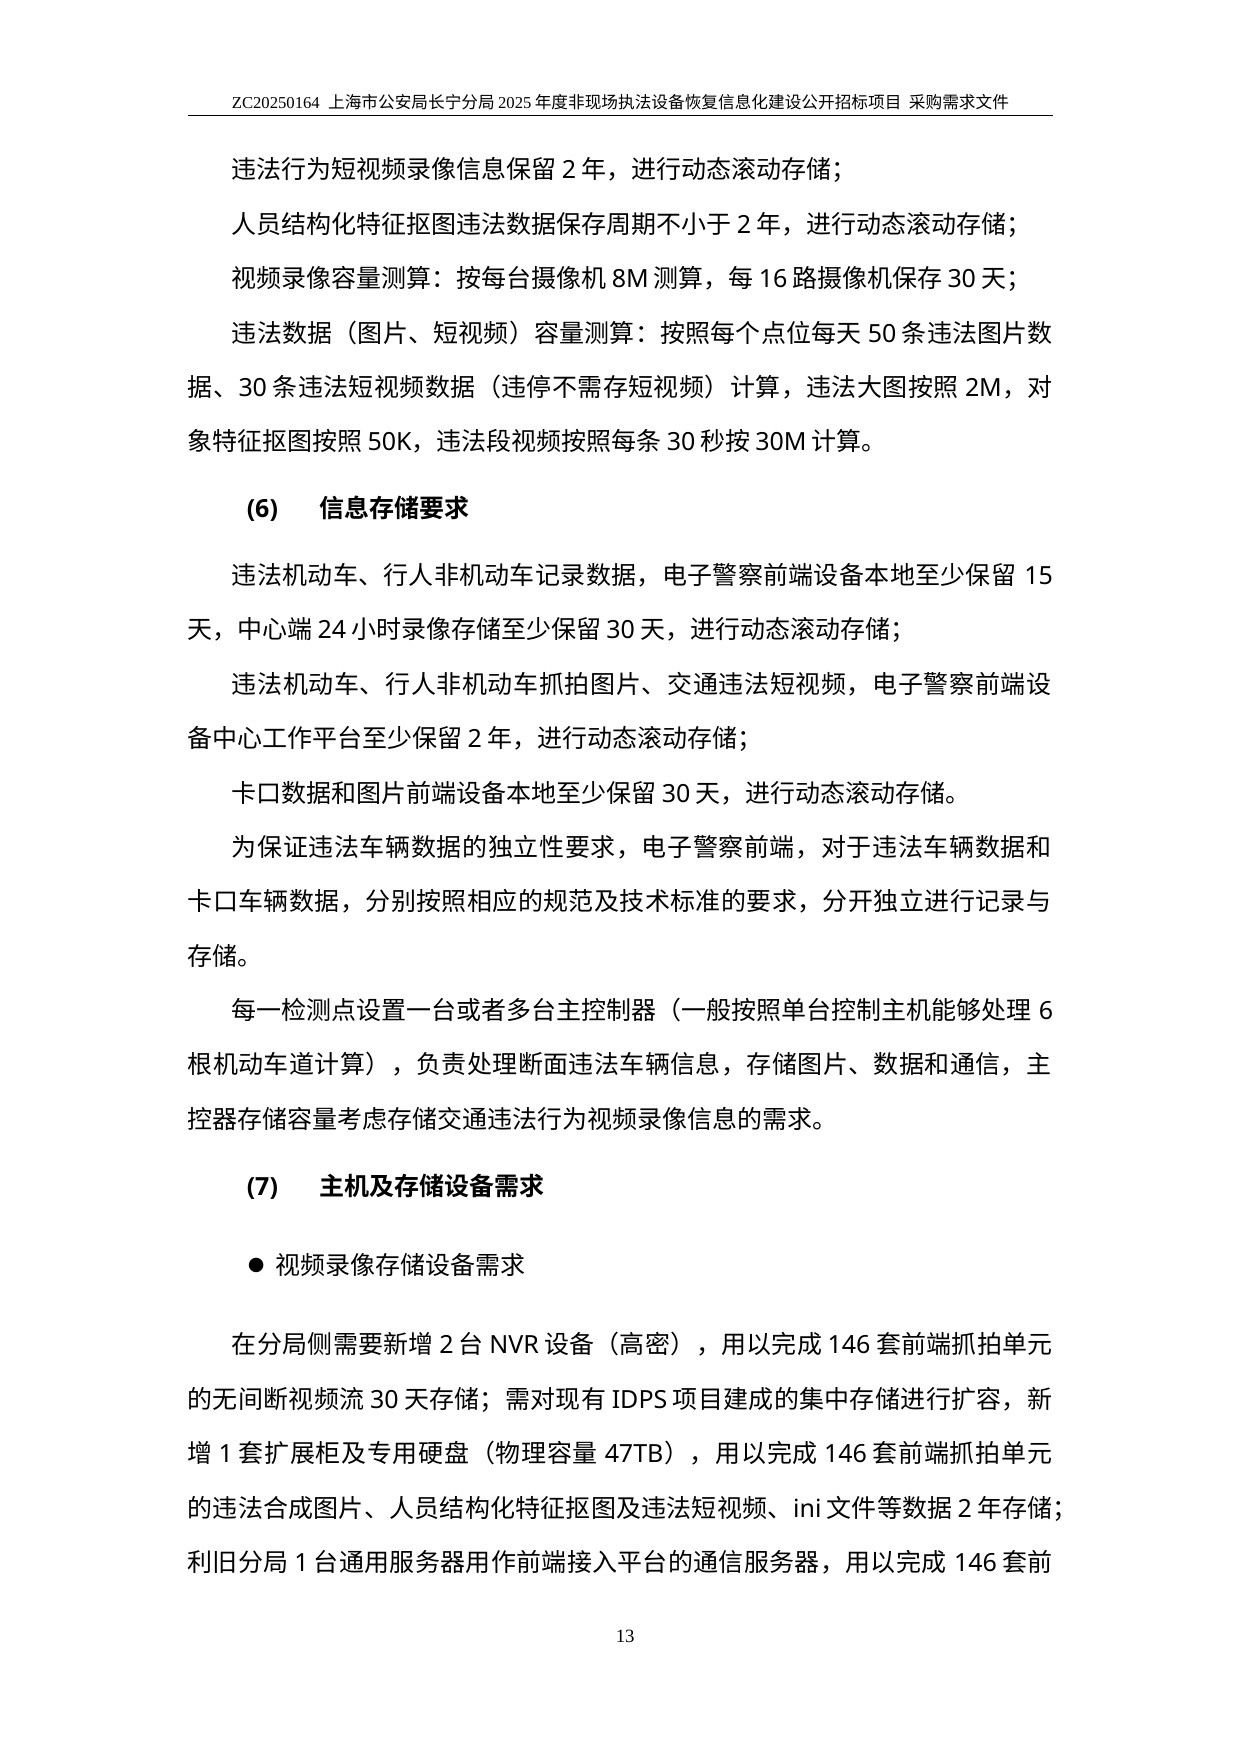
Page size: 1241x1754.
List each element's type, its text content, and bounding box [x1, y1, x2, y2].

text 视频录像容量测算：按每台摄像机8M测算，每16路摄像机保存30天； [187, 259, 1053, 295]
list 视频录像存储设备需求 [247, 1246, 1053, 1282]
text 违法行为短视频录像信息保留2年，进行动态滚动存储； [187, 150, 1053, 186]
subtitle 主机及存储设备需求 [247, 1166, 1053, 1202]
text 违法数据（图片、短视频）容量测算：按照每个点位每天50条违法图片数据、30条违法短视频数据（违停不需存短视频）计算，违法大图按照2M，对象特征抠图按照50K，违法段视频按照每条30秒按30M计算。 [187, 313, 1053, 458]
text 违法机动车、行人非机动车抓拍图片、交通违法短视频，电子警察前端设备中心工作平台至少保留2年，进行动态滚动存储； [187, 664, 1053, 755]
text 违法机动车、行人非机动车记录数据，电子警察前端设备本地至少保留15天，中心端24小时录像存储至少保留30天，进行动态滚动存储； [187, 556, 1053, 646]
text 人员结构化特征抠图违法数据保存周期不小于2年，进行动态滚动存储； [187, 204, 1053, 241]
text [187, 1325, 1053, 1579]
text 卡口数据和图片前端设备本地至少保留30天，进行动态滚动存储。 [187, 773, 1053, 809]
text 每一检测点设置一台或者多台主控制器（一般按照单台控制主机能够处理6根机动车道计算），负责处理断面违法车辆信息，存储图片、数据和通信，主控器存储容量考虑存储交通违法行为视频录像信息的需求。 [187, 991, 1053, 1136]
subtitle 信息存储要求 [247, 489, 1053, 525]
text 为保证违法车辆数据的独立性要求，电子警察前端，对于违法车辆数据和卡口车辆数据，分别按照相应的规范及技术标准的要求，分开独立进行记录与存储。 [187, 827, 1053, 972]
